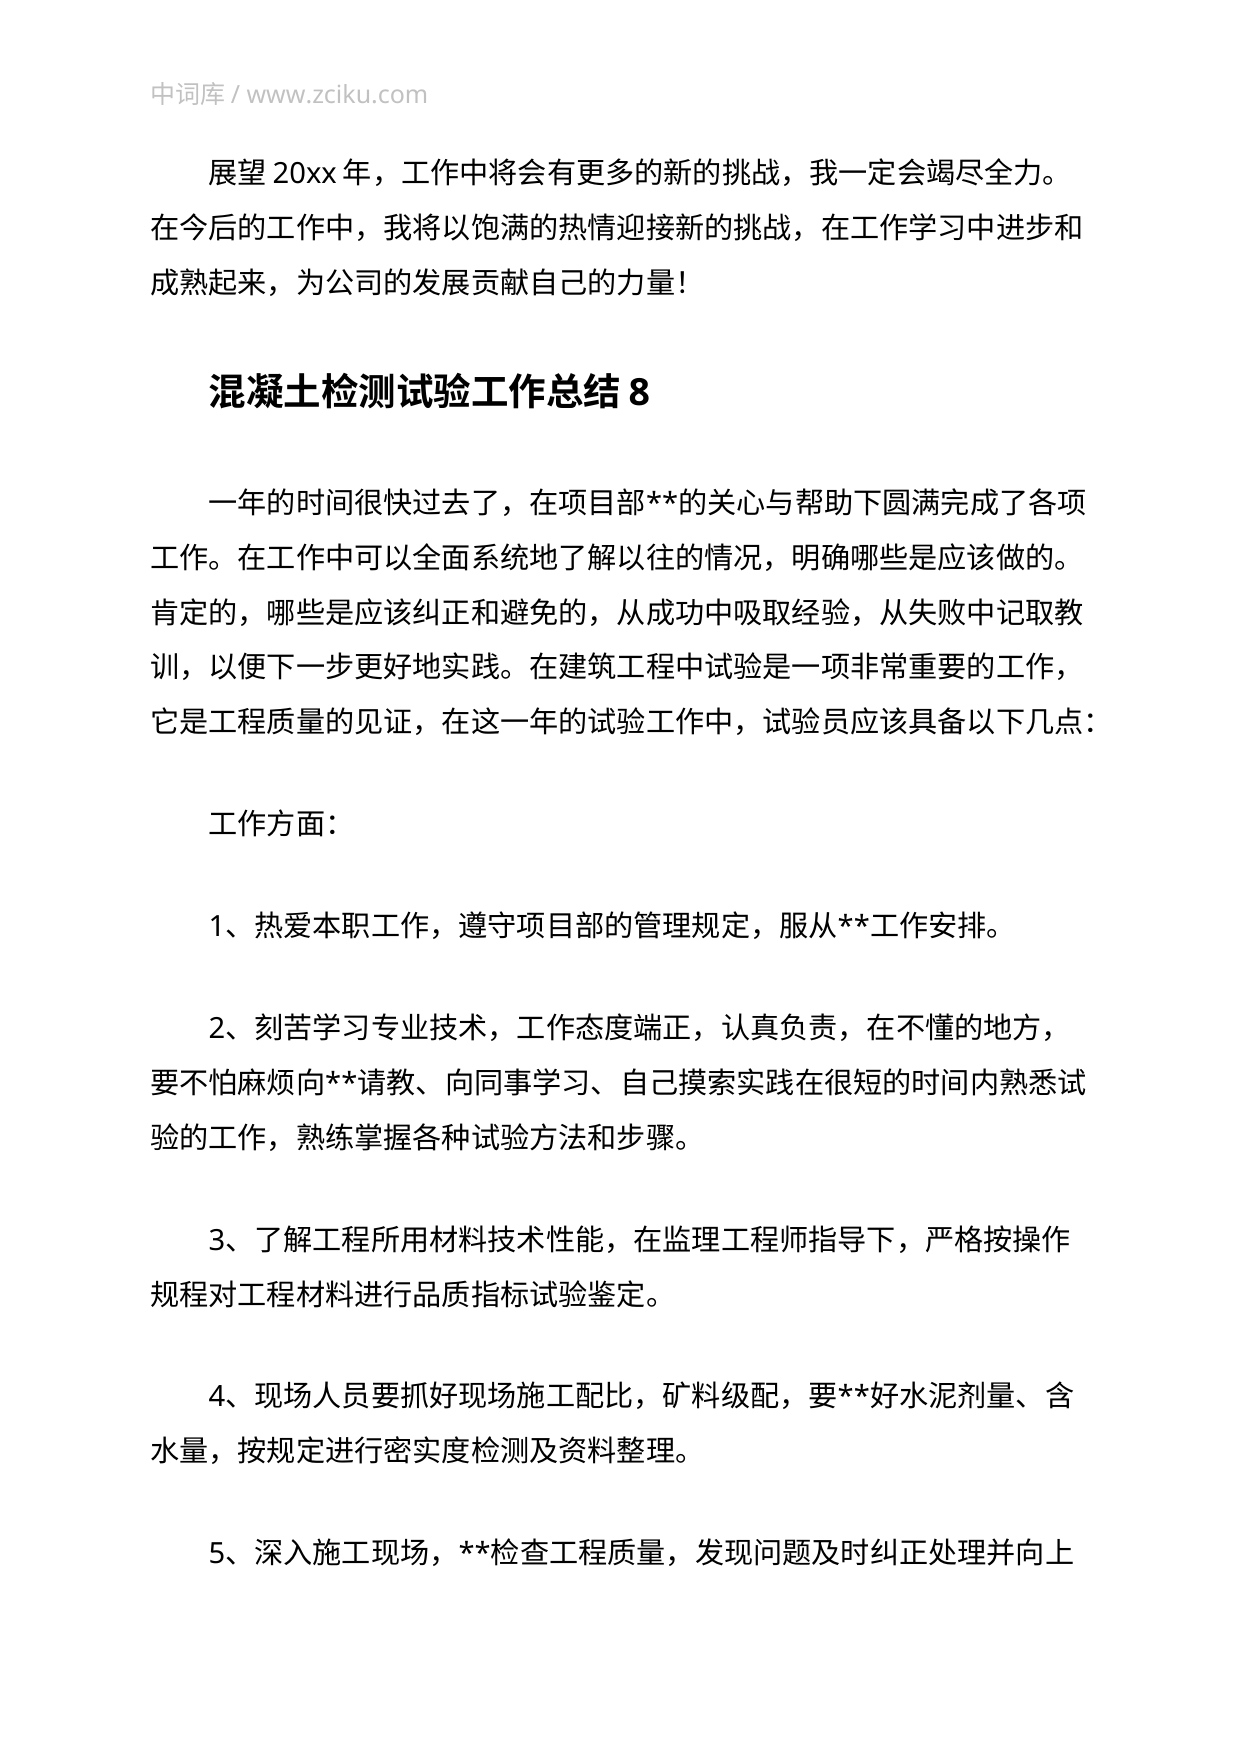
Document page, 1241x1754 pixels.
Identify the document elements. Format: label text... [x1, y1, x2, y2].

text 2、刻苦学习专业技术，工作态度端正，认真负责，在不懂的地方，要不怕麻烦向**请教、向同事学习、自己摸索实践在很短的时间内熟悉试验的工作，熟练掌握各种试验方法和步骤。 [150, 1004, 1090, 1157]
text 3、了解工程所用材料技术性能，在监理工程师指导下，严格按操作规程对工程材料进行品质指标试验鉴定。 [150, 1216, 1090, 1313]
text 展望20xx年，工作中将会有更多的新的挑战，我一定会竭尽全力。在今后的工作中，我将以饱满的热情迎接新的挑战，在工作学习中进步和成熟起来，为公司的发展贡献自己的力量！ [150, 150, 1090, 302]
text 混凝土检测试验工作总结8 [150, 362, 1090, 416]
text 1、热爱本职工作，遵守项目部的管理规定，服从**工作安排。 [150, 902, 1090, 945]
text 工作方面： [150, 801, 1090, 843]
text 一年的时间很快过去了，在项目部**的关心与帮助下圆满完成了各项工作。在工作中可以全面系统地了解以往的情况，明确哪些是应该做的。肯定的，哪些是应该纠正和避免的，从成功中吸取经验，从失败中记取教训，以便下一步更好地实践。在建筑工程中试验是一项非常重要的工作，它是工程质量的见证，在这一年的试验工作中，试验员应该具备以下几点： [150, 479, 1090, 741]
text 4、现场人员要抓好现场施工配比，矿料级配，要**好水泥剂量、含水量，按规定进行密实度检测及资料整理。 [150, 1373, 1090, 1470]
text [150, 1530, 1090, 1572]
